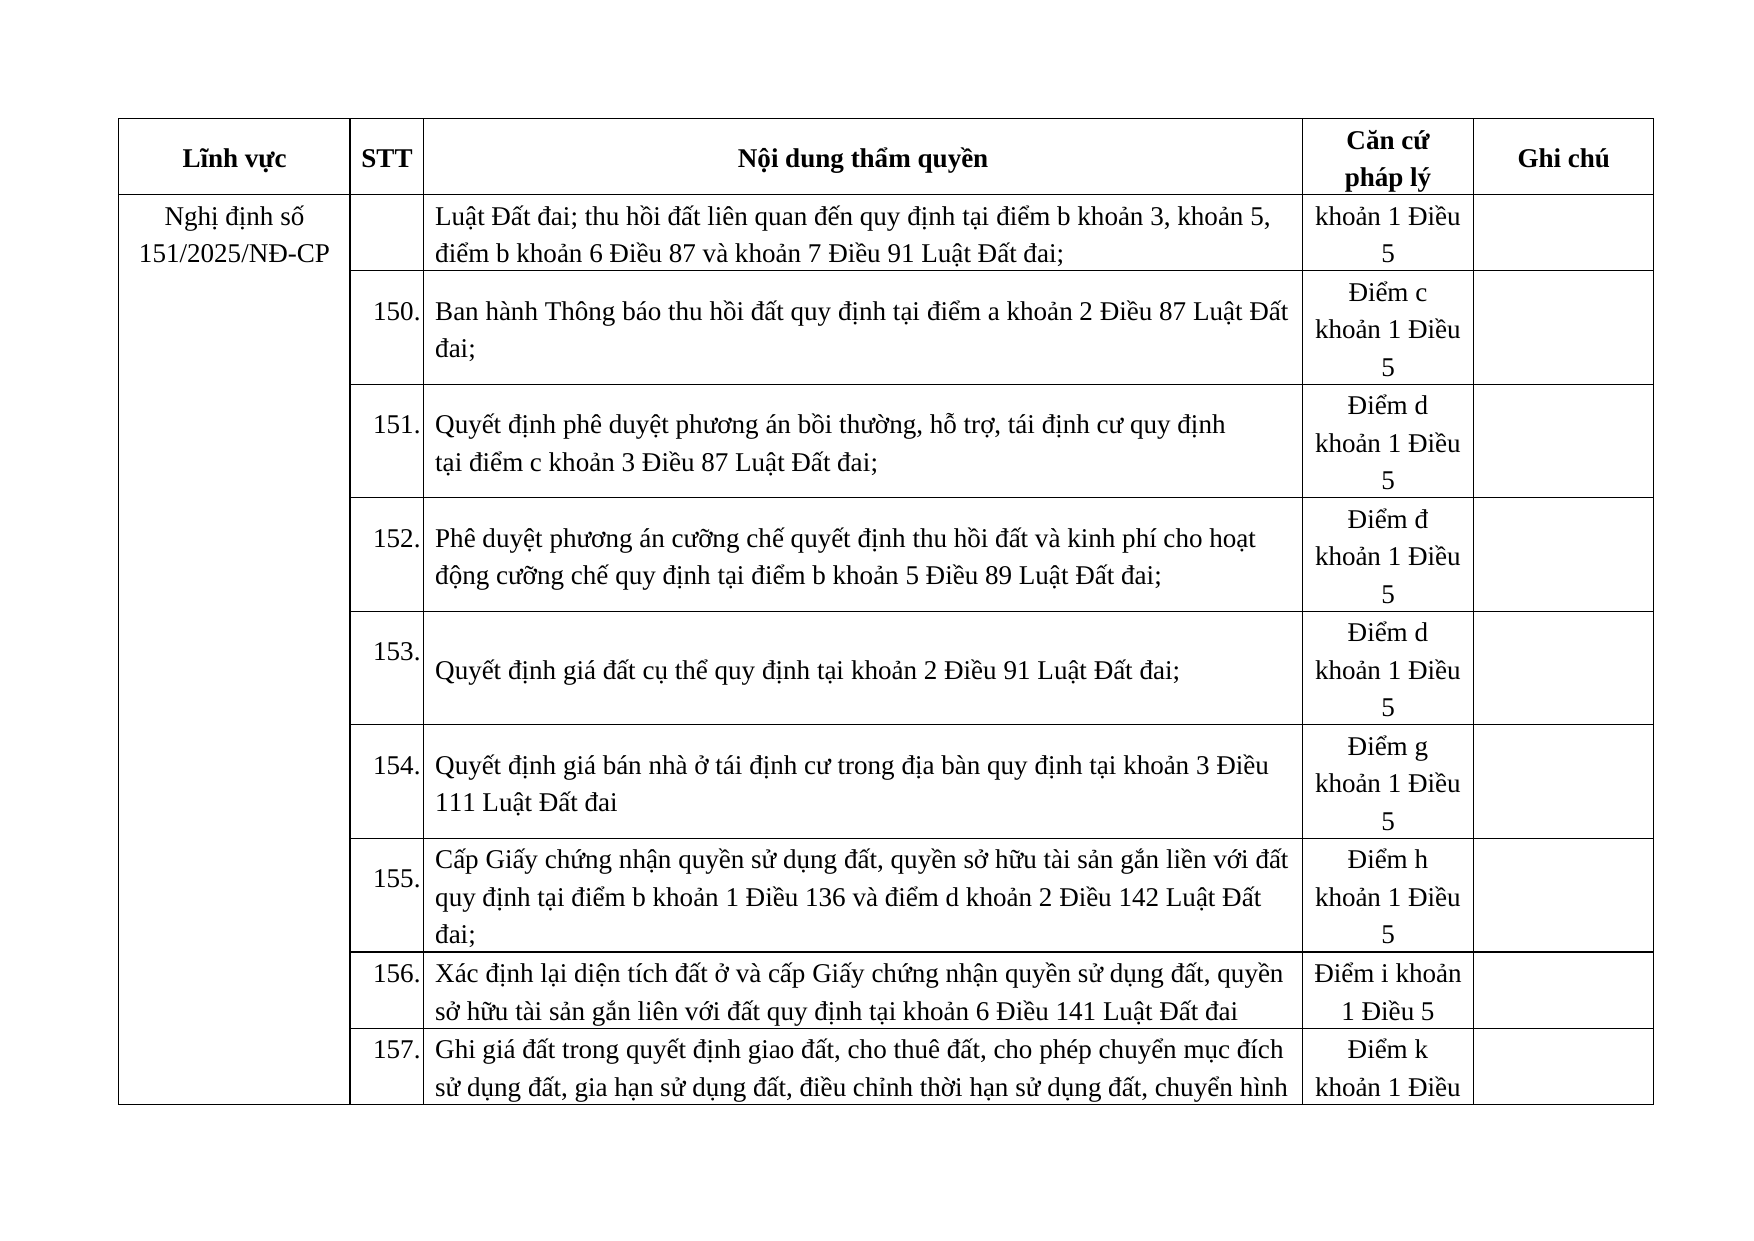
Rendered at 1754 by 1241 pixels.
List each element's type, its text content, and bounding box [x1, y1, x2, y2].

table_cell [351, 953, 423, 1027]
table_cell [1474, 839, 1653, 951]
table_header Ghi chú [1474, 119, 1653, 194]
table_cell Điểm g khoản 1 Điều 5 [1303, 725, 1473, 838]
table_cell Xác định lại diện tích đất ở và cấp Giấy chứng nhận quyền sử dụng đất, quyền sở hữu tài sản gắn liên với đất quy định tại khoản 6 Điều 141 Luật Đất đai [424, 953, 1302, 1027]
table_cell [1474, 1029, 1653, 1103]
table_cell Ban hành Thông báo thu hồi đất quy định tại điểm a khoản 2 Điều 87 Luật Đất đai; [424, 271, 1302, 384]
table_cell Điểm d khoản 1 Điều 5 [1303, 612, 1473, 724]
table_cell [351, 839, 423, 951]
table_cell [1474, 385, 1653, 497]
table_cell [1474, 725, 1653, 838]
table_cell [424, 195, 1302, 270]
table_cell [1474, 195, 1653, 270]
table_cell [1474, 498, 1653, 611]
table_header Căn cứ pháp lý [1303, 119, 1473, 194]
table_cell Điểm h khoản 1 Điều 5 [1303, 839, 1473, 951]
table_cell Quyết định giá đất cụ thể quy định tại khoản 2 Điều 91 Luật Đất đai; [424, 612, 1302, 724]
table_cell Quyết định phê duyệt phương án bồi thường, hỗ trợ, tái định cư quy định tại điểm c khoản 3 Điều 87 Luật Đất đai; [424, 385, 1302, 497]
table_cell [351, 498, 423, 611]
table_cell Điểm k khoản 1 Điều 5 [1303, 1029, 1473, 1103]
table_cell [1474, 953, 1653, 1027]
table_header STT [351, 119, 423, 194]
table_cell Cấp Giấy chứng nhận quyền sử dụng đất, quyền sở hữu tài sản gắn liền với đất quy định tại điểm b khoản 1 Điều 136 và điểm d khoản 2 Điều 142 Luật Đất đai; [424, 839, 1302, 951]
table_cell Điểm c khoản 1 Điều 5 [1303, 271, 1473, 384]
table_cell Điểm b khoản 1 Điều 5 [1303, 195, 1473, 270]
table_cell Điểm i khoản 1 Điều 5 [1303, 953, 1473, 1027]
table_cell [1474, 271, 1653, 384]
table_cell Quyết định giá bán nhà ở tái định cư trong địa bàn quy định tại khoản 3 Điều 111 Luật Đất đai [424, 725, 1302, 838]
table_cell [1474, 612, 1653, 724]
table_cell [351, 612, 423, 724]
table_cell [351, 271, 423, 384]
table_header Nội dung thẩm quyền [424, 119, 1302, 194]
table_cell [351, 195, 423, 270]
table_cell Điểm d khoản 1 Điều 5 [1303, 385, 1473, 497]
table_cell [351, 1029, 423, 1103]
table_header Lĩnh vực [119, 119, 349, 194]
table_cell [424, 1029, 1302, 1103]
table_cell Phê duyệt phương án cưỡng chế quyết định thu hồi đất và kinh phí cho hoạt động cưỡng chế quy định tại điểm b khoản 5 Điều 89 Luật Đất đai; [424, 498, 1302, 611]
table_cell [351, 385, 423, 497]
table_cell [351, 725, 423, 838]
table_cell Điểm đ khoản 1 Điều 5 [1303, 498, 1473, 611]
